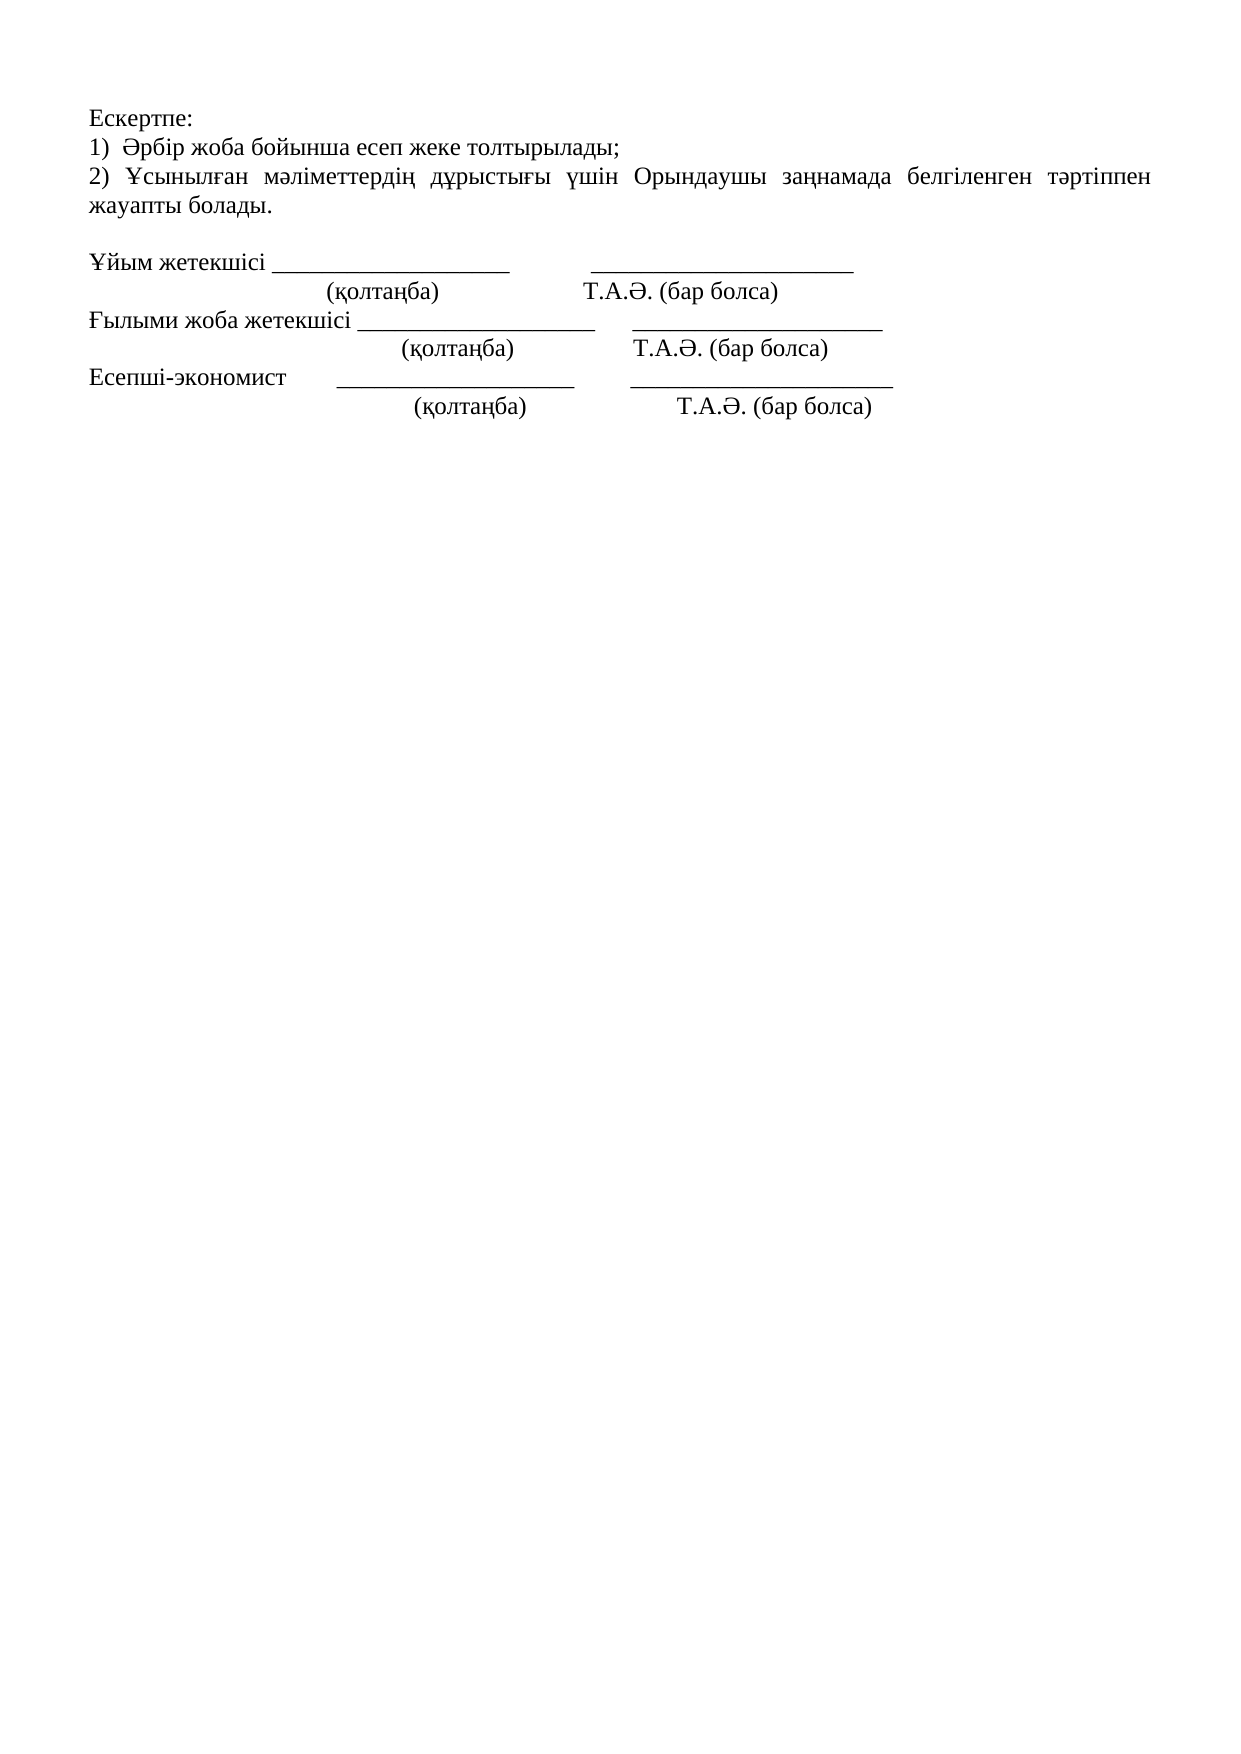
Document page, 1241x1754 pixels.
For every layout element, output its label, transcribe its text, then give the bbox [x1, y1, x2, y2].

text Есепші-экономист ___________________ _____________________ [89, 362, 1152, 391]
text (қолтаңба) Т.А.Ә. (бар болса) [89, 276, 1152, 305]
text (қолтаңба) Т.А.Ә. (бар болса) [89, 391, 1152, 420]
text Ескертпе: 1) Әрбір жоба бойынша есеп жеке толтырылады; [89, 103, 1152, 161]
text 2) Ұсынылған мәліметтердің дұрыстығы үшін Орындаушы заңнамада белгіленген тәртіппен жауапты болады. [89, 161, 1152, 218]
text Ғылыми жоба жетекшісі ___________________ ____________________ [89, 305, 1152, 333]
text Ұйым жетекшісі ___________________ _____________________ [89, 247, 1152, 276]
text (қолтаңба) Т.А.Ә. (бар болса) [89, 333, 1152, 362]
